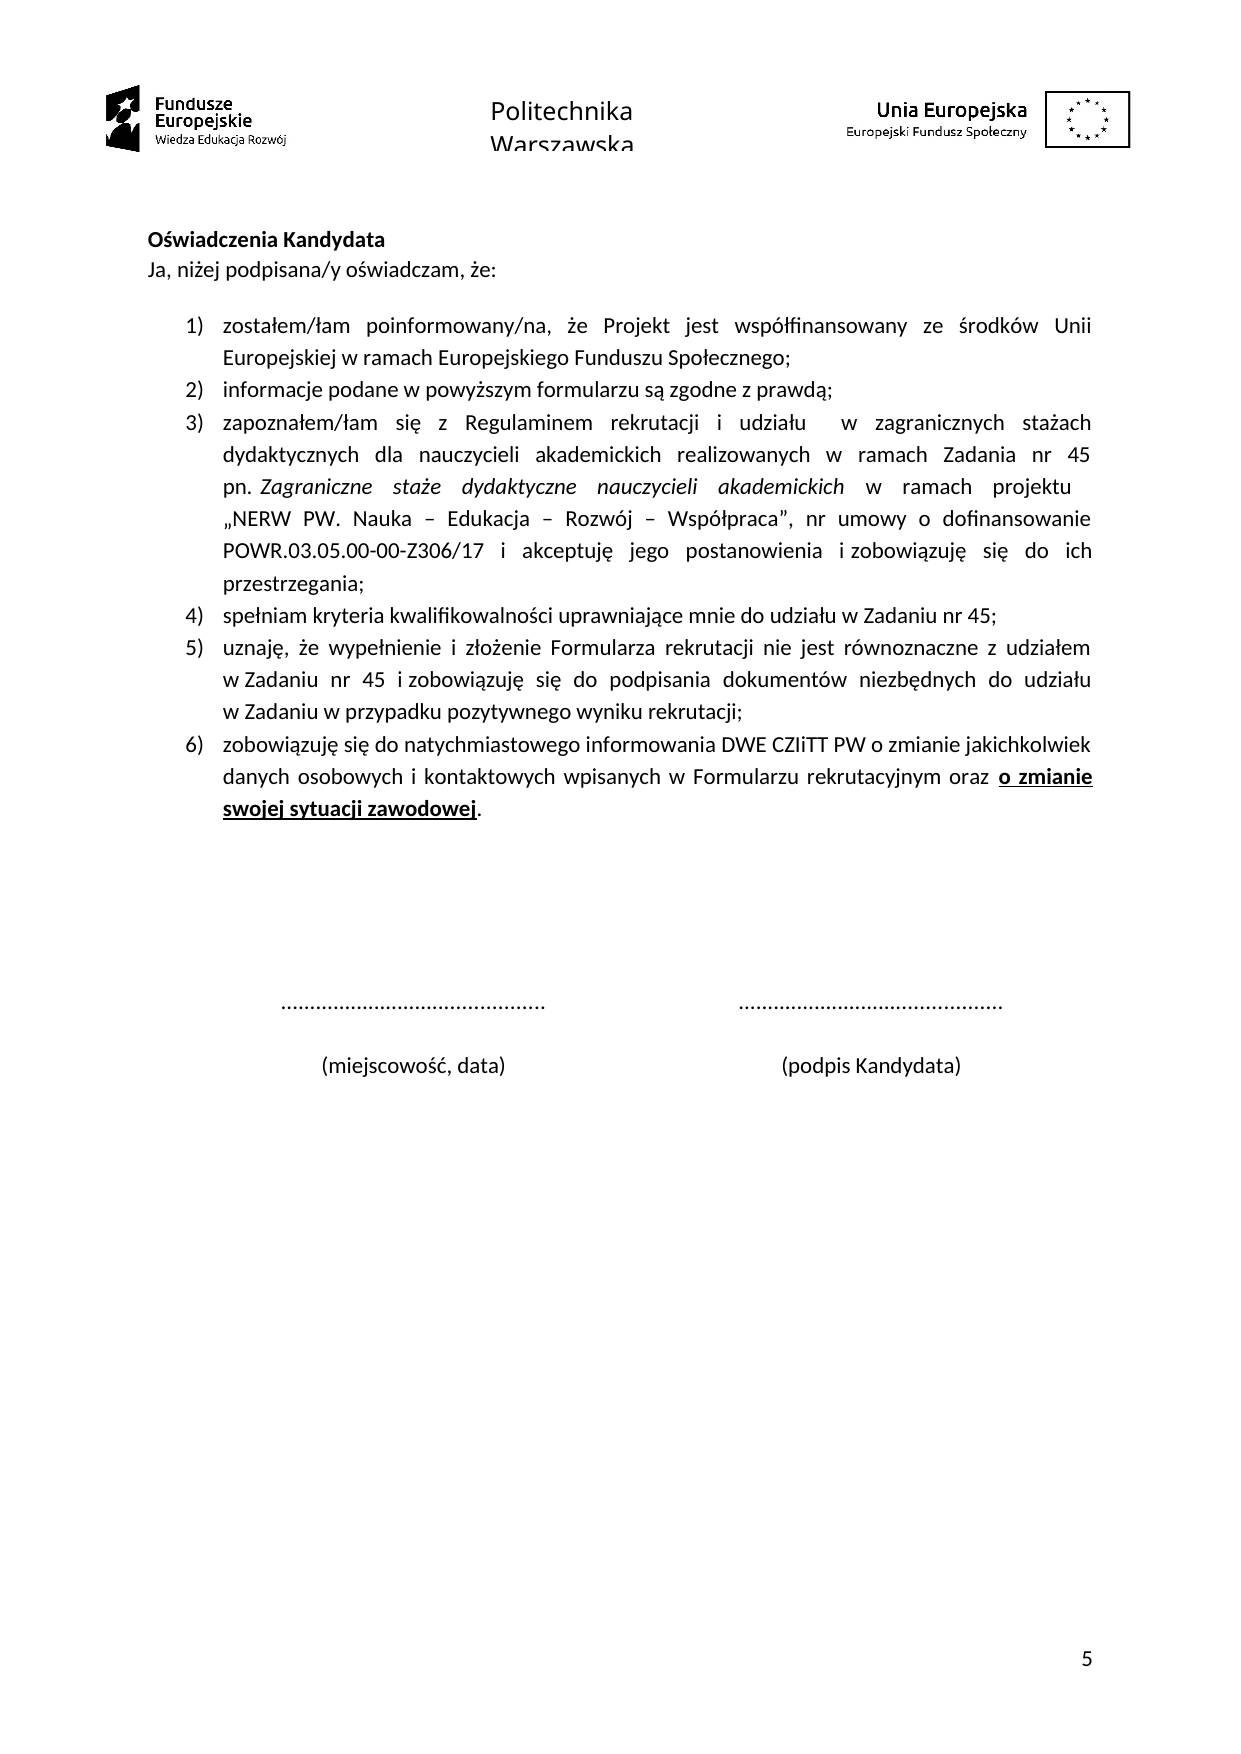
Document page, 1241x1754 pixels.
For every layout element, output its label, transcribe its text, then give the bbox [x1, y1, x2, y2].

list zostałem/łam poinformowany/na, że Projekt jest współfinansowany ze środków Unii Europejskiej w ramach Europejskiego Funduszu Społecznego; [185, 311, 1092, 371]
list informacje podane w powyższym formularzu są zgodne z prawdą; [185, 376, 1092, 404]
list uznaję, że wypełnienie i złożenie Formularza rekrutacji nie jest równoznaczne z udziałem w Zadaniu nr 45 i zobowiązuję się do podpisania dokumentów niezbędnych do udziału w Zadaniu w przypadku pozytywnego wyniku rekrutacji; [185, 633, 1092, 726]
subtitle Oświadczenia Kandydata [148, 225, 1092, 253]
picture [828, 71, 1145, 162]
text Ja, niżej podpisana/y oświadczam, że: [148, 255, 1092, 283]
list spełniam kryteria kwalifikowalności uprawniające mnie do udziału w Zadaniu nr 45; [185, 601, 1092, 629]
list (miejscowość, data) (podpis Kandydata) [223, 1052, 1092, 1079]
list zapoznałem/łam się z Regulaminem rekrutacji i udziału w zagranicznych stażach dydaktycznych dla nauczycieli akademickich realizowanych w ramach Zadania nr 45 pn. Zagraniczne staże dydaktyczne nauczycieli akademickich w ramach projektu „NERW PW. Nauka – Edukacja – Rozwój – Współpraca”, nr umowy o dofinansowanie POWR.03.05.00-00-Z306/17 i akceptuję jego postanowienia i zobowiązuję się do ich przestrzegania; [185, 408, 1092, 597]
list zobowiązuję się do natychmiastowego informowania DWE CZIiTT PW o zmianie jakichkolwiek danych osobowych i kontaktowych wpisanych w Formularzu rekrutacyjnym oraz o zmianie swojej sytuacji zawodowej. [185, 730, 1092, 822]
picture [89, 68, 299, 166]
